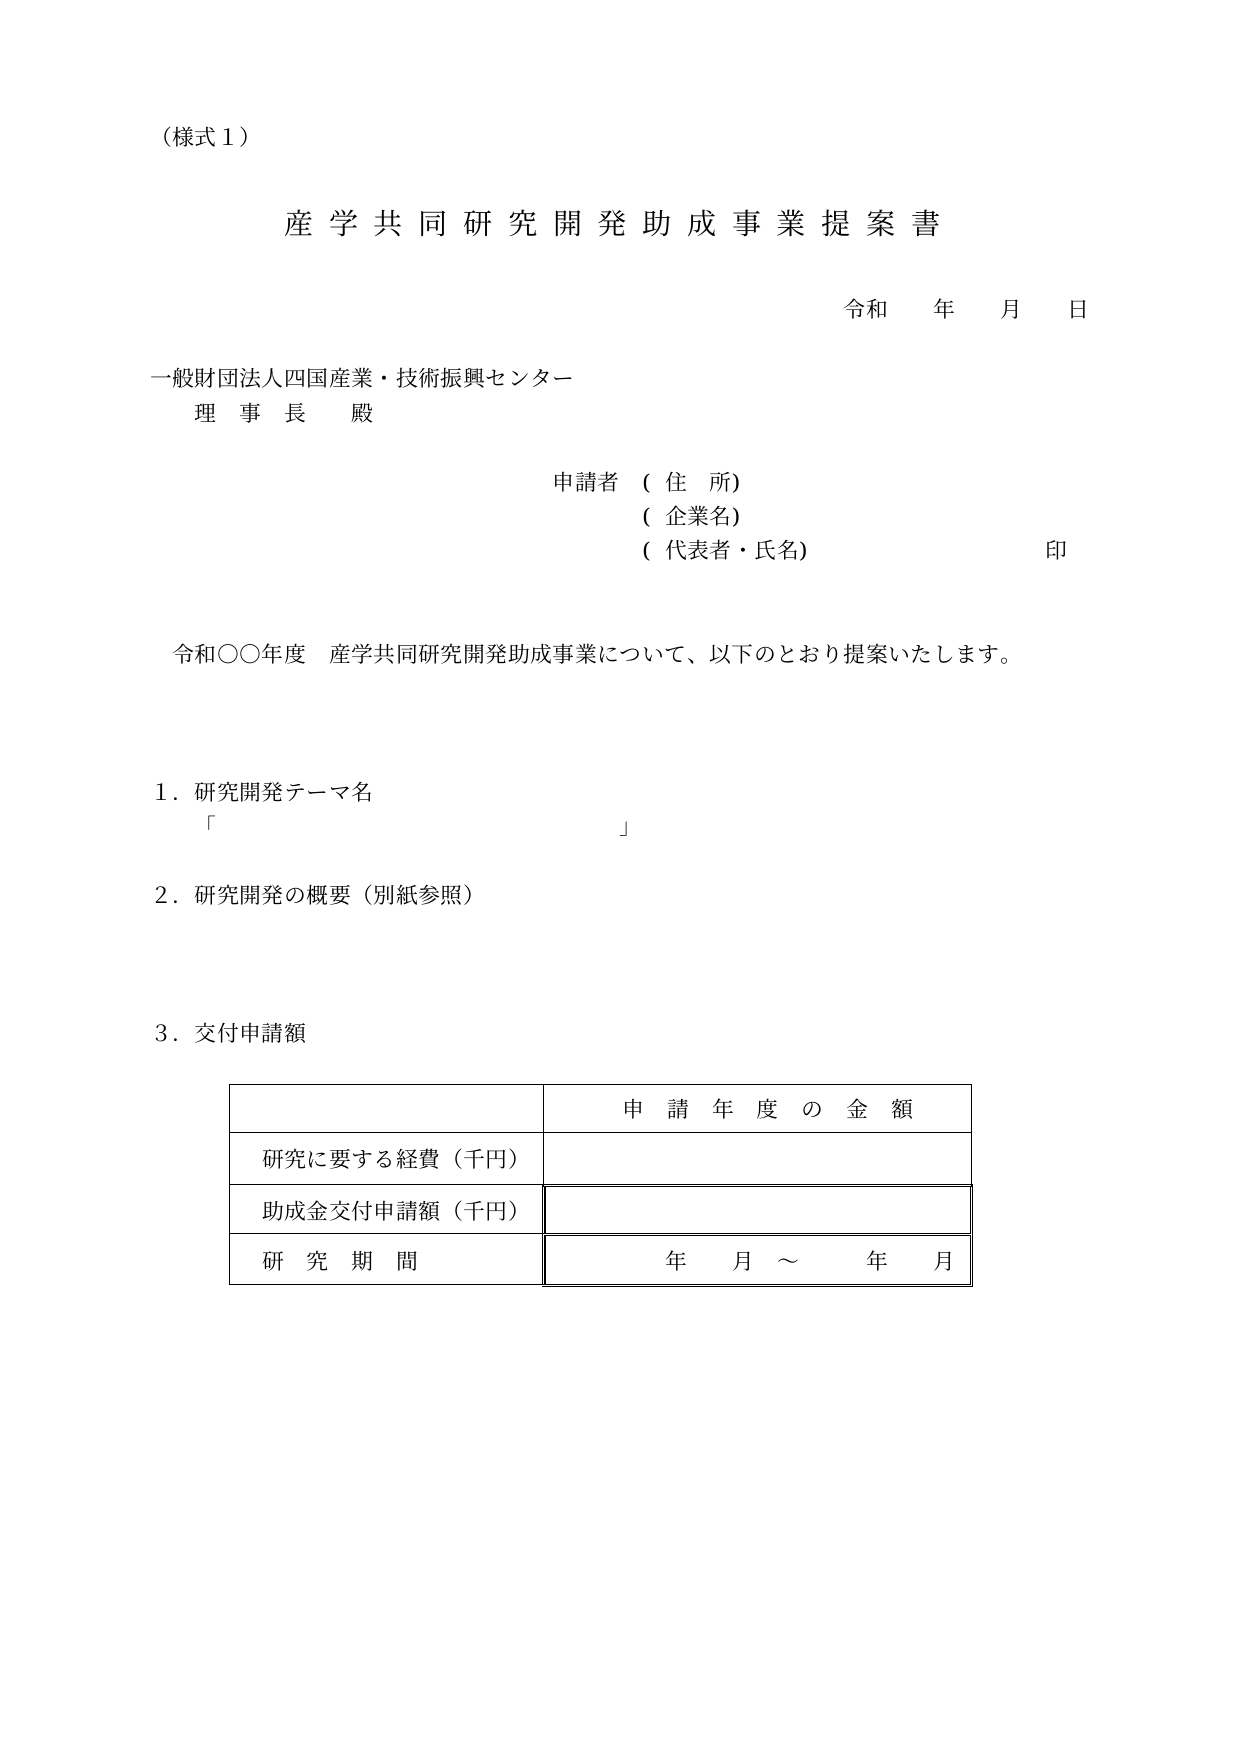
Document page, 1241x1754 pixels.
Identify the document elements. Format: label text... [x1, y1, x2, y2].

table_header 申 請 年 度 の 金 額 [544, 1085, 971, 1132]
text ３．交付申請額 [150, 1015, 1090, 1049]
text １．研究開発テーマ名 [150, 773, 1090, 808]
text 令和 年 月 日 [150, 291, 1090, 325]
table_cell 研 究 期 間 [230, 1234, 542, 1284]
text ２．研究開発の概要（別紙参照） [150, 877, 1090, 911]
table_cell 年 月 ～ 年 月 [546, 1236, 970, 1284]
text 理 事 長 殿 [150, 394, 1090, 429]
text 産学共同研究開発助成事業提案書 [150, 187, 1090, 256]
text 申請者 (住 所) [150, 463, 1090, 498]
text 一般財団法人四国産業・技術振興センター [150, 360, 1090, 394]
table_cell [544, 1133, 971, 1183]
text 「 」 [150, 808, 1090, 842]
table_cell [546, 1187, 970, 1233]
text （様式１） [150, 118, 1090, 153]
text 令和○○年度 産学共同研究開発助成事業について、以下のとおり提案いたします。 [150, 636, 1090, 670]
table_cell 研究に要する経費（千円） [230, 1133, 543, 1183]
table_header [230, 1085, 543, 1132]
text (代表者・氏名) 印 [150, 532, 1090, 567]
table_cell 助成金交付申請額（千円） [230, 1185, 542, 1233]
text (企業名) [150, 498, 1090, 532]
